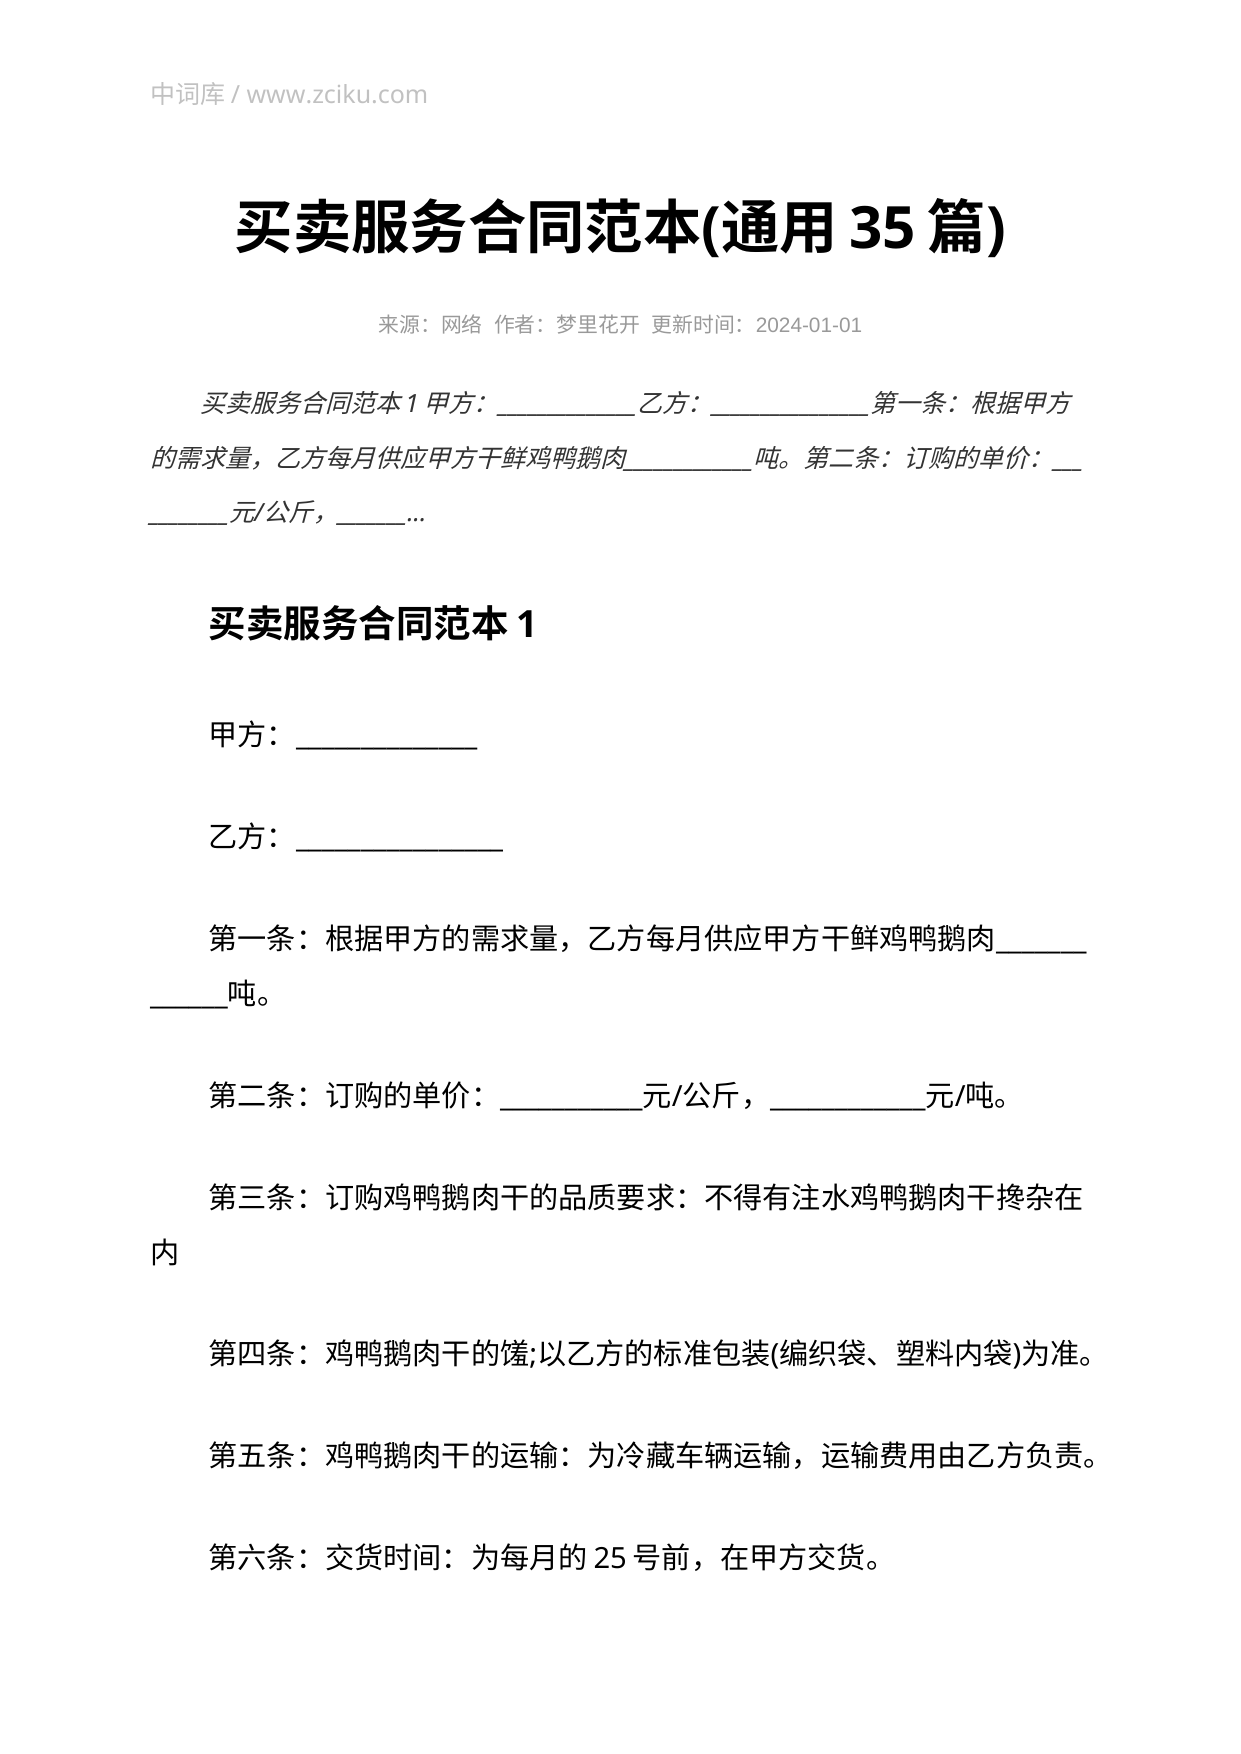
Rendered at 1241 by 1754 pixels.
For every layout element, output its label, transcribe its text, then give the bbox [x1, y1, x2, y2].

subtitle 买卖服务合同范本(通用35篇) [150, 181, 1090, 266]
text 第三条：订购鸡鸭鹅肉干的品质要求：不得有注水鸡鸭鹅肉干搀杂在内 [150, 1174, 1090, 1271]
text 买卖服务合同范本1甲方：______________乙方：________________第一条：根据甲方的需求量，乙方每月供应甲方干鲜鸡鸭鹅肉_____________吨。第二条：订购的单价：___________元/公斤，_______... [150, 384, 1090, 529]
text 第四条：鸡鸭鹅肉干的馐;以乙方的标准包装(编织袋、塑料内袋)为准。 [150, 1331, 1090, 1373]
text 第二条：订购的单价：___________元/公斤，____________元/吨。 [150, 1072, 1090, 1115]
text 第五条：鸡鸭鹅肉干的运输：为冷藏车辆运输，运输费用由乙方负责。 [150, 1433, 1090, 1475]
text 甲方：______________ [150, 711, 1090, 754]
text 乙方：________________ [150, 813, 1090, 856]
text 来源：网络 作者：梦里花开 更新时间：2024-01-01 [150, 313, 1090, 337]
text 买卖服务合同范本1 [150, 594, 1090, 648]
text 第一条：根据甲方的需求量，乙方每月供应甲方干鲜鸡鸭鹅肉_____________吨。 [150, 915, 1090, 1013]
text 第六条：交货时间：为每月的25号前，在甲方交货。 [150, 1535, 1090, 1577]
